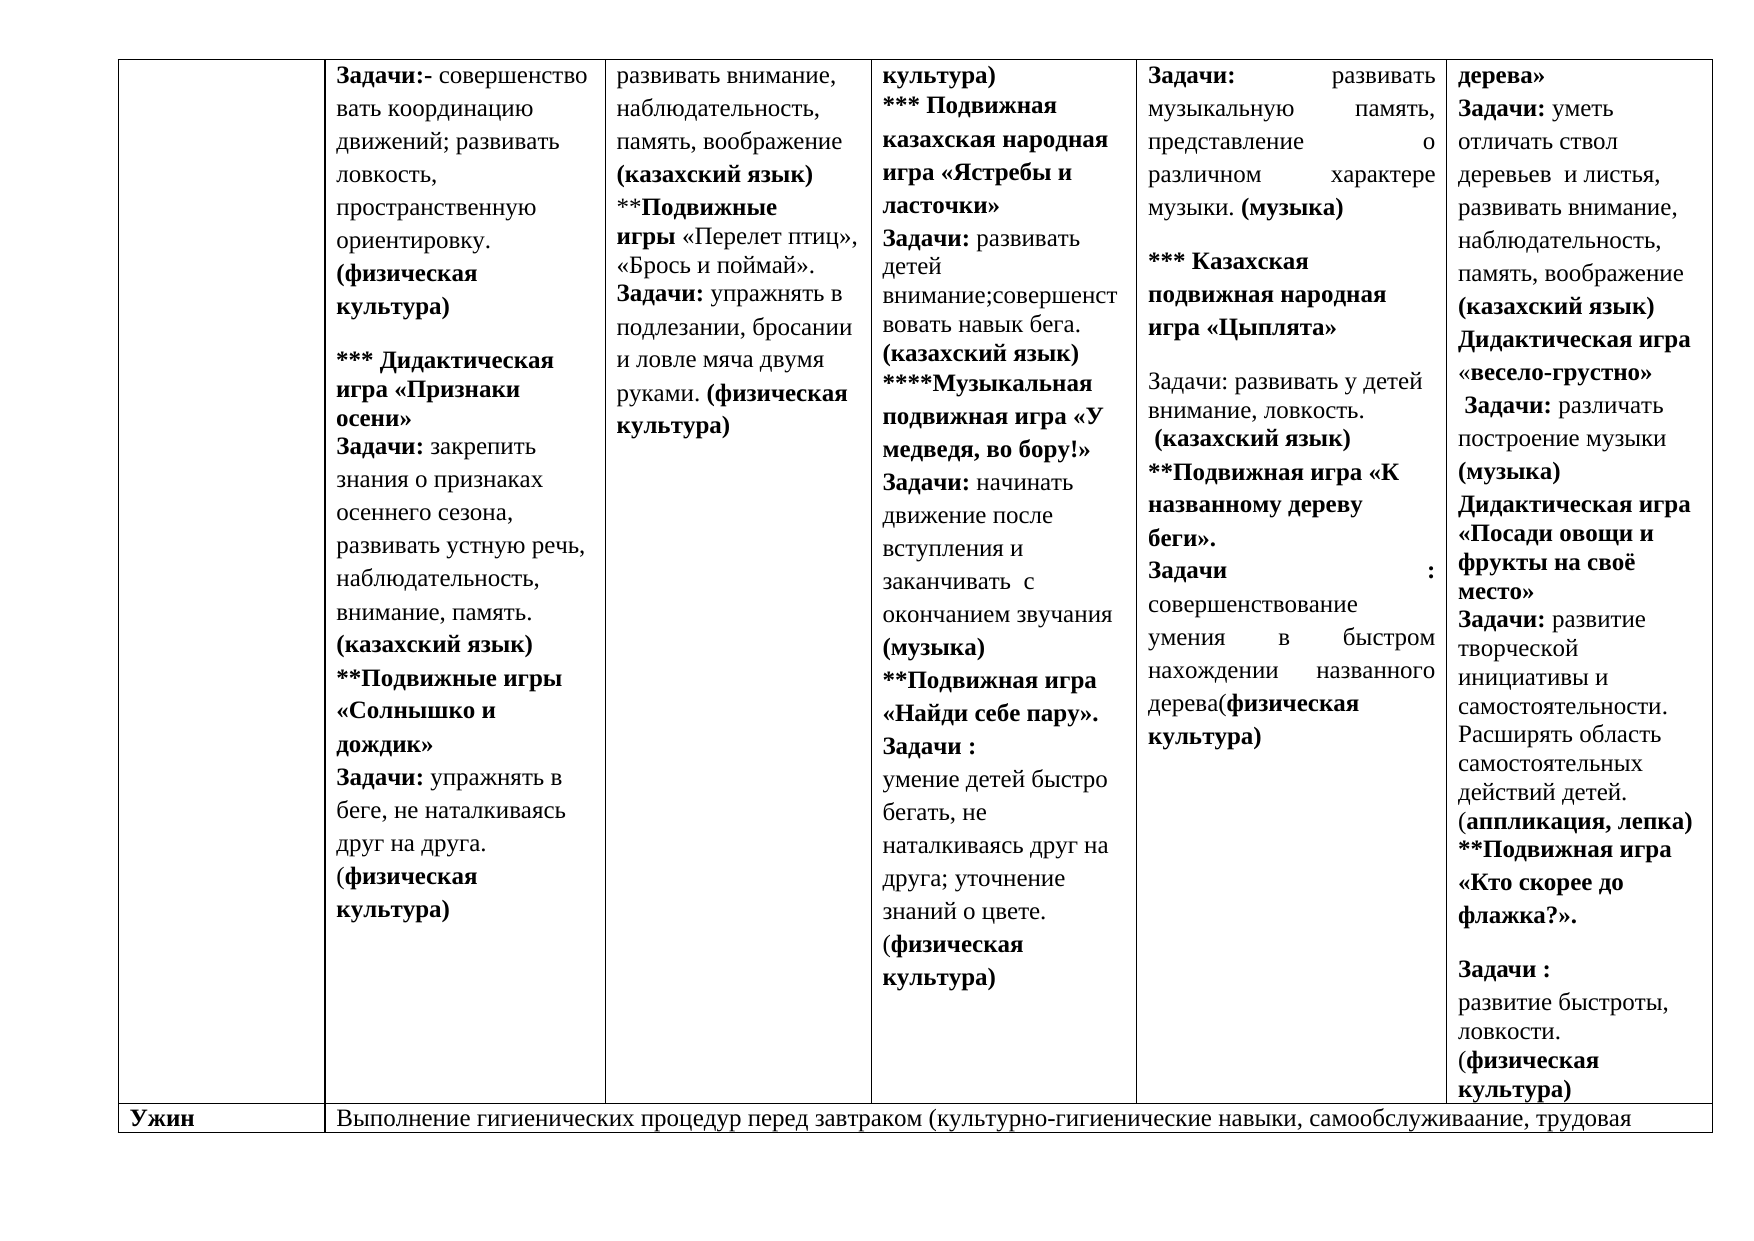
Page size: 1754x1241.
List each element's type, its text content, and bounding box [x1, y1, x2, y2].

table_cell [1137, 60, 1446, 1102]
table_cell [606, 60, 871, 1102]
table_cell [119, 60, 324, 1102]
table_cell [872, 60, 1136, 1102]
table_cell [326, 60, 605, 1102]
table_cell Ужин [119, 1104, 324, 1132]
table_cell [1447, 60, 1712, 1102]
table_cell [326, 1104, 1712, 1132]
